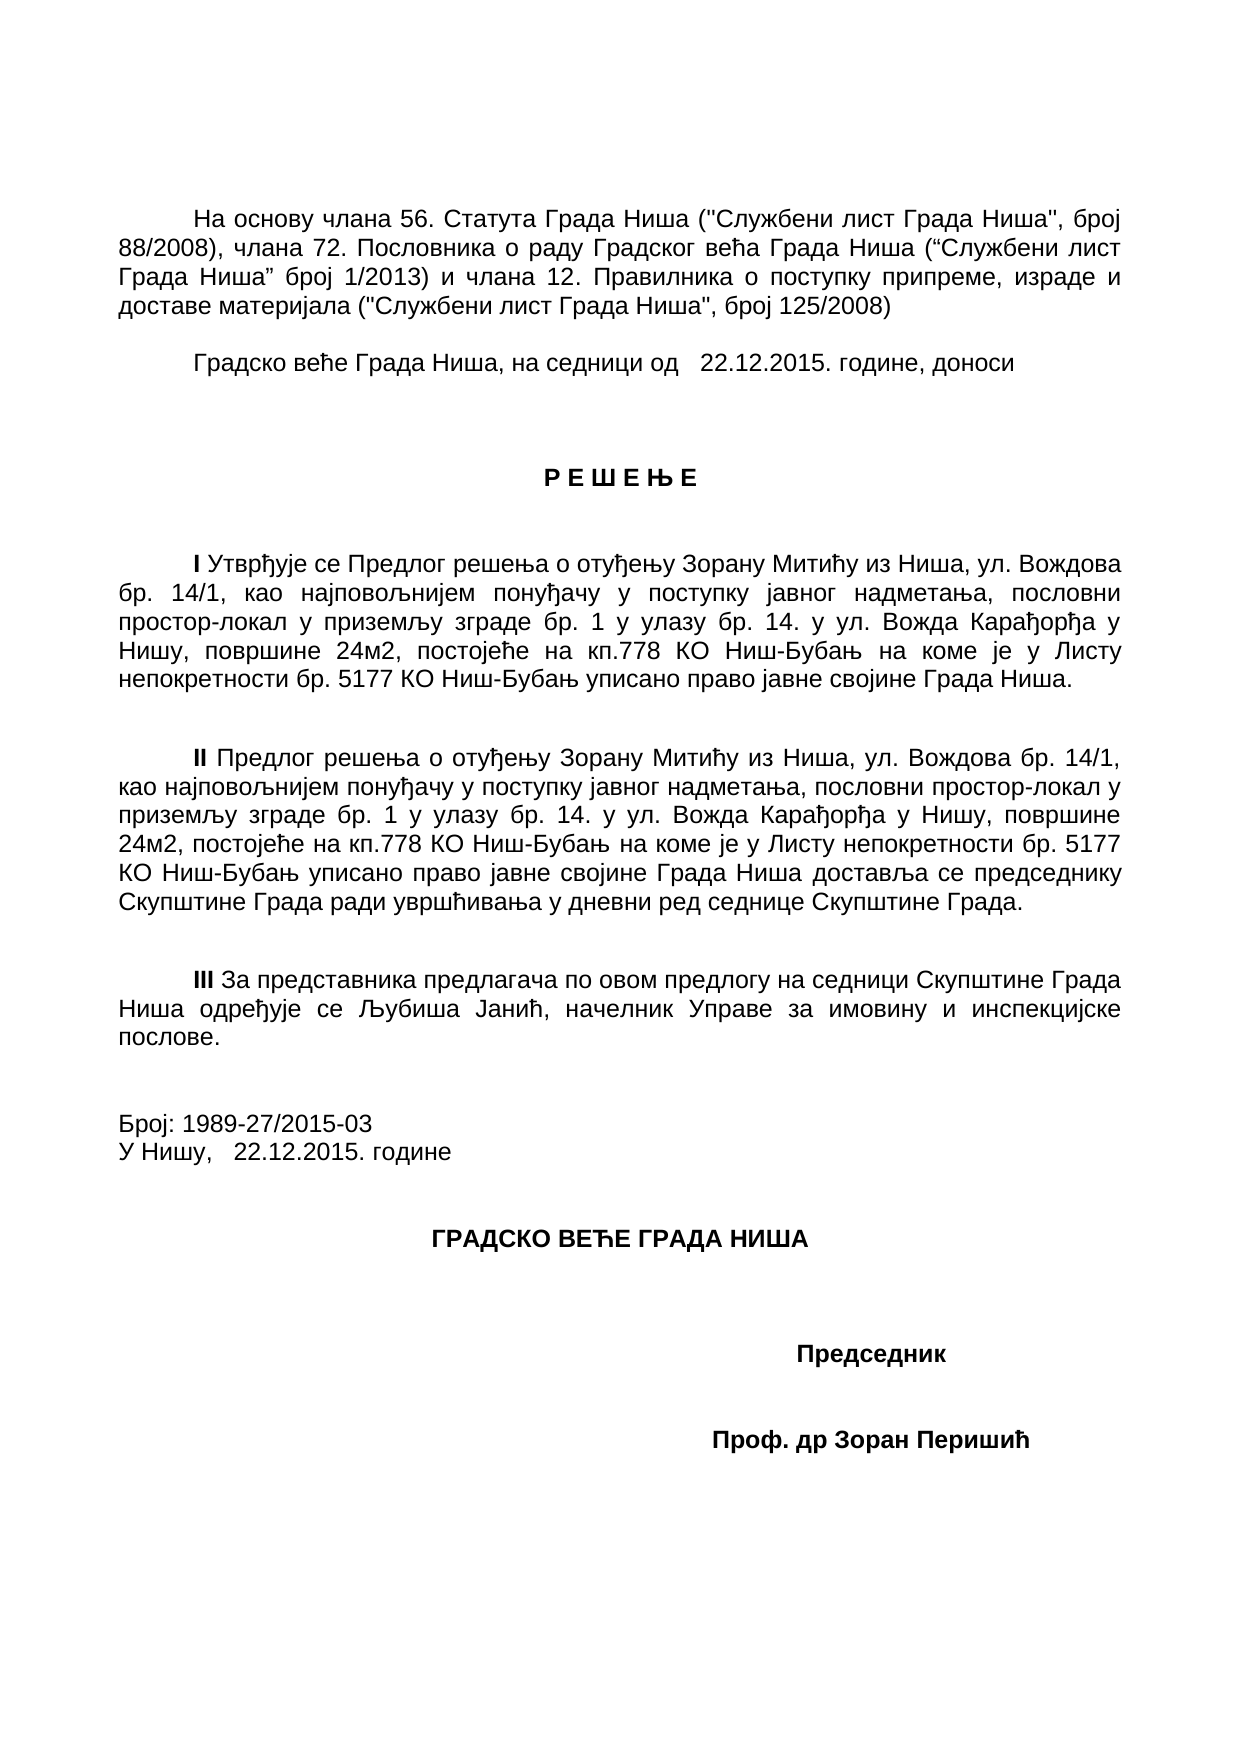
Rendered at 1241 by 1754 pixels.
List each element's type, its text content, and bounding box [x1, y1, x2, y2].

text Р Е Ш Е Њ Е [118, 463, 1122, 492]
text III За представникa предлагача по овом предлогу на седници Скупштине Града Ниша одређује се Љубиша Јанић, начелник Управе за имовину и инспекцијске послове. [118, 965, 1122, 1051]
text Број: 1989-27/2015-03 [118, 1108, 1122, 1137]
text На основу члана 56. Статута Града Ниша (''Службени лист Града Ниша'', број 88/2008), члана 72. Пословника о раду Градског већа Града Ниша (“Службени лист Града Ниша” број 1/2013) и члана 12. Правилника о поступку припреме, израде и доставе материјала ("Службени лист Града Ниша", број 125/2008) [118, 204, 1122, 319]
text У Нишу, 22.12.2015. године [118, 1137, 1122, 1166]
text I Утврђује се Предлог решења о отуђењу Зорану Митићу из Ниша, ул. Вождова бр. 14/1, као најповољнијем понуђачу у поступку јавног надметања, пословни простор-локал у приземљу зграде бр. 1 у улазу бр. 14. у ул. Вожда Карађорђа у Нишу, површине 24м2, постојеће на кп.778 КО Ниш-Бубањ на коме је у Листу непокретности бр. 5177 КО Ниш-Бубањ уписано право јавне својине Града Ниша. [118, 549, 1122, 693]
text II Предлог решења о отуђењу Зорану Митићу из Ниша, ул. Вождова бр. 14/1, као најповољнијем понуђачу у поступку јавног надметања, пословни простор-локал у приземљу зграде бр. 1 у улазу бр. 14. у ул. Вожда Карађорђа у Нишу, површине 24м2, постојеће на кп.778 КО Ниш-Бубањ на коме је у Листу непокретности бр. 5177 КО Ниш-Бубањ уписано право јавне својине Града Ниша доставља се председнику Скупштине Града ради увршћивања у дневни ред седнице Скупштине Града. [118, 743, 1122, 915]
text Проф. др Зоран Перишић [620, 1425, 1122, 1453]
text Градско веће Града Ниша, на седници од 22.12.2015. године, доноси [118, 348, 1122, 377]
text ГРАДСКО ВЕЋЕ ГРАДА НИША [118, 1223, 1122, 1252]
text Председник [620, 1338, 1122, 1367]
